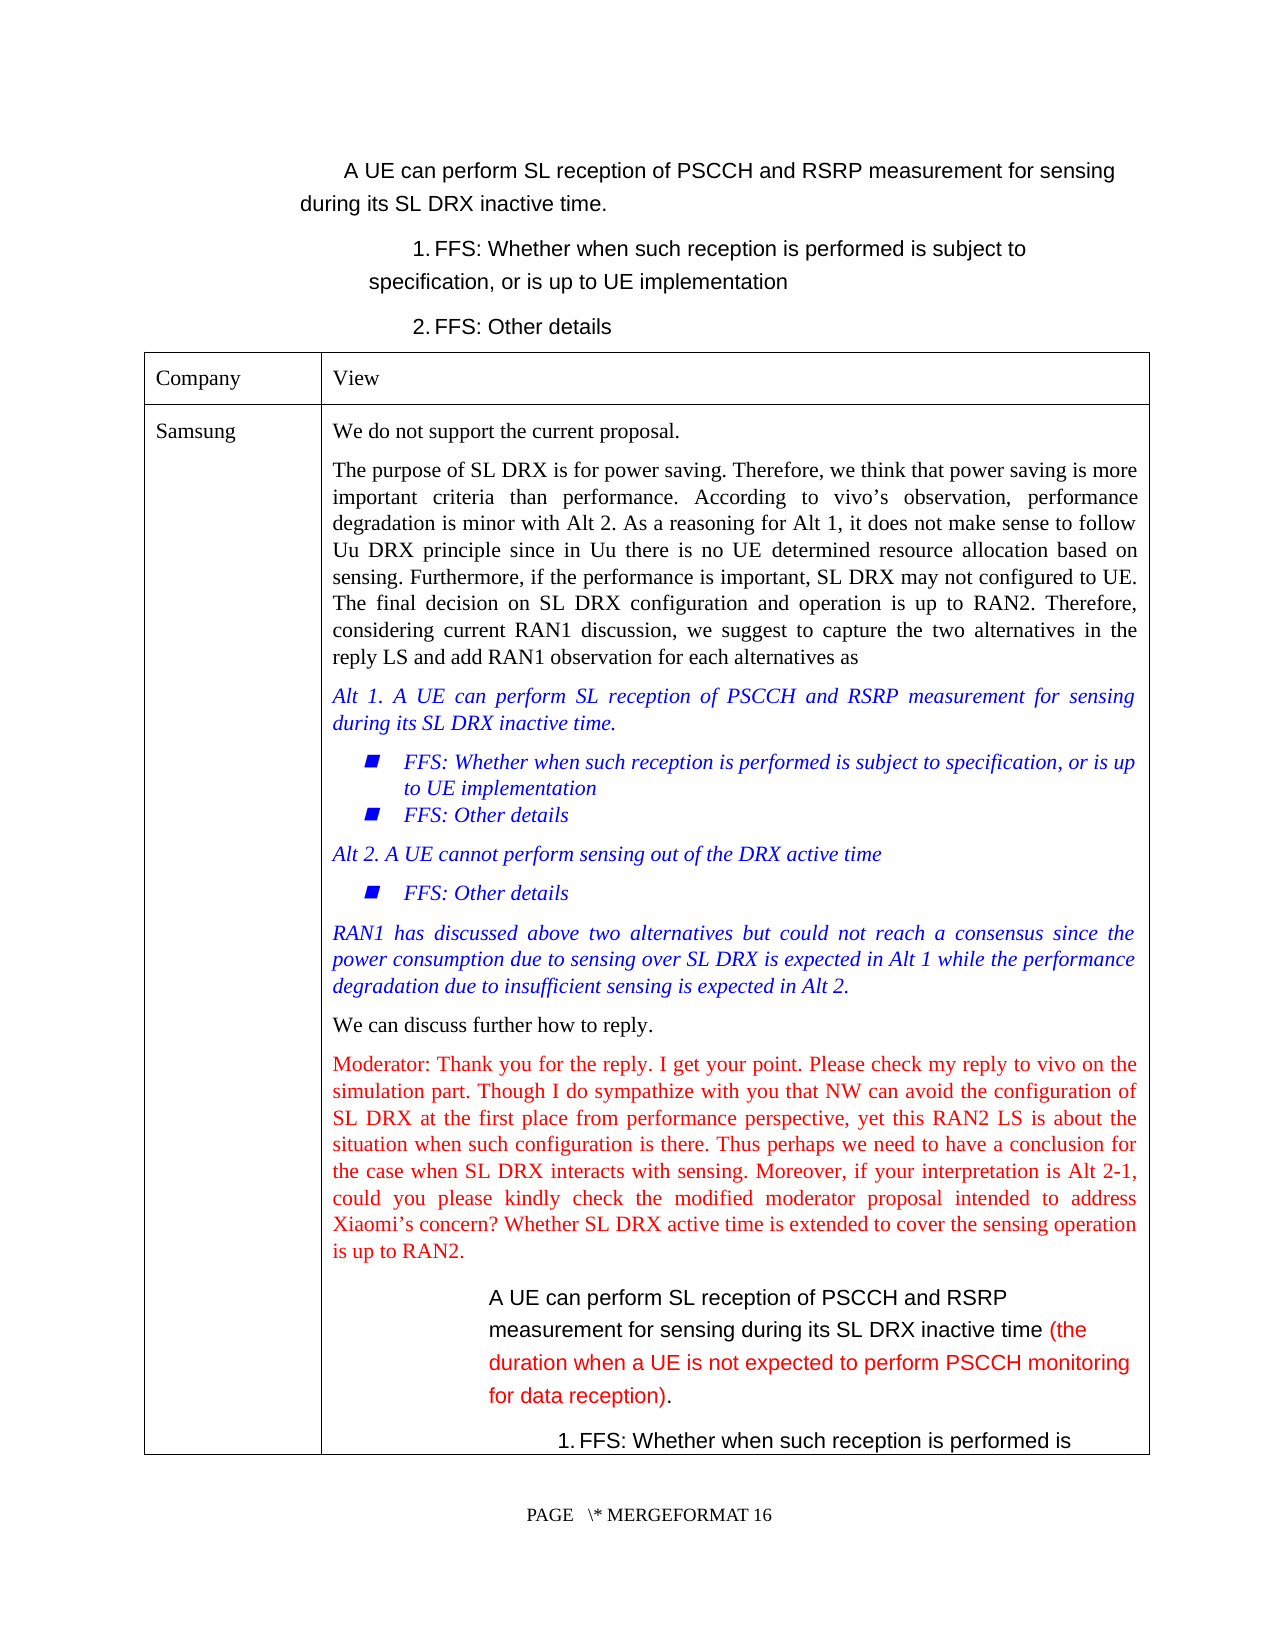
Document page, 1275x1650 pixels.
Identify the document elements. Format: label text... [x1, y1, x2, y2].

list 1. FFS: Whether when such reception is performed is subject to specification, or is up to UE implementation [369, 228, 1150, 294]
table_cell Samsung [145, 405, 321, 1453]
list 2. FFS: Other details [369, 306, 1150, 339]
table_header View [322, 353, 1149, 404]
table_header Company [145, 353, 321, 404]
list A UE can perform SL reception of PSCCH and RSRP measurement for sensing during its SL DRX inactive time. [300, 150, 1150, 216]
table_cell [322, 405, 1149, 1453]
